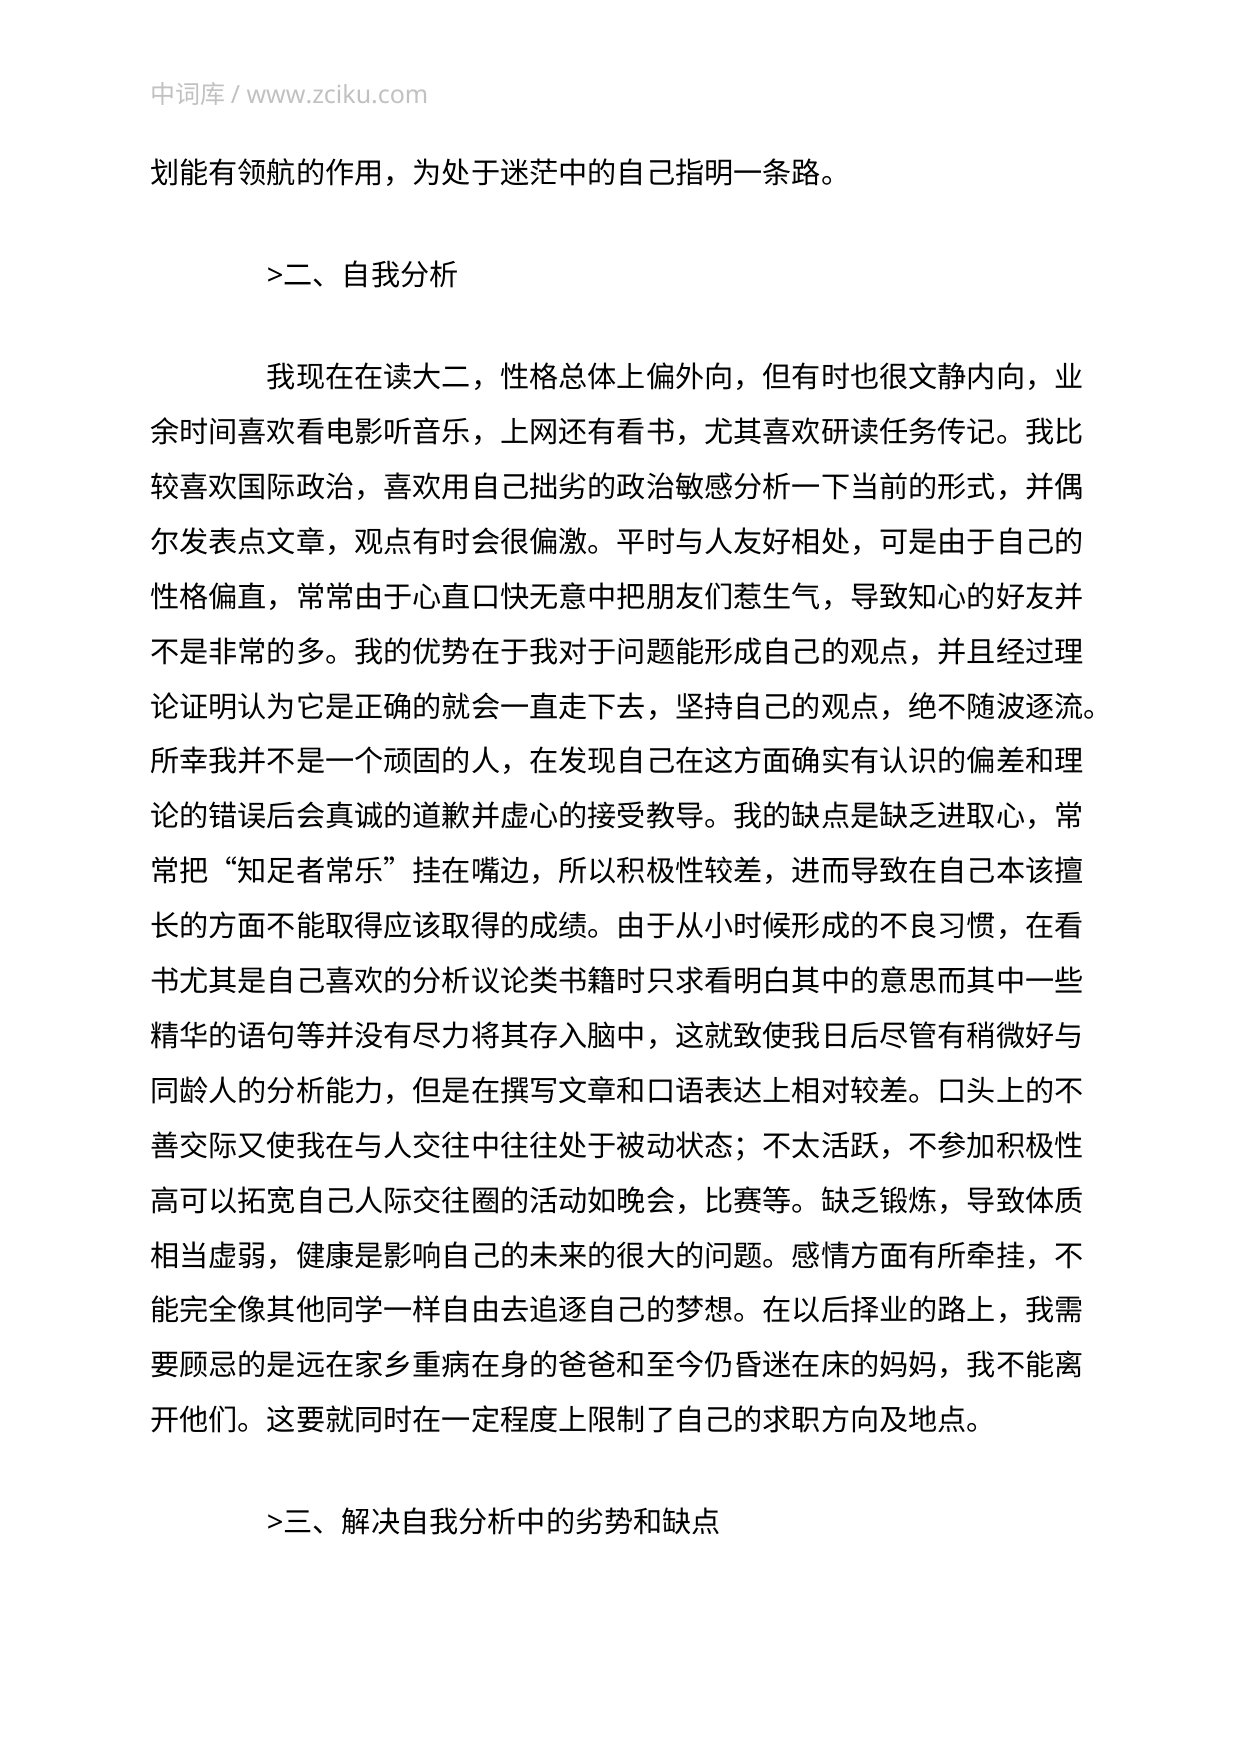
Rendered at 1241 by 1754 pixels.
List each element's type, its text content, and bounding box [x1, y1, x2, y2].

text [150, 150, 1090, 192]
text 我现在在读大二，性格总体上偏外向，但有时也很文静内向，业余时间喜欢看电影听音乐，上网还有看书，尤其喜欢研读任务传记。我比较喜欢国际政治，喜欢用自己拙劣的政治敏感分析一下当前的形式，并偶尔发表点文章，观点有时会很偏激。平时与人友好相处，可是由于自己的性格偏直，常常由于心直口快无意中把朋友们惹生气，导致知心的好友并不是非常的多。我的优势在于我对于问题能形成自己的观点，并且经过理论证明认为它是正确的就会一直走下去，坚持自己的观点，绝不随波逐流。所幸我并不是一个顽固的人，在发现自己在这方面确实有认识的偏差和理论的错误后会真诚的道歉并虚心的接受教导。我的缺点是缺乏进取心，常常把“知足者常乐”挂在嘴边，所以积极性较差，进而导致在自己本该擅长的方面不能取得应该取得的成绩。由于从小时候形成的不良习惯，在看书尤其是自己喜欢的分析议论类书籍时只求看明白其中的意思而其中一些精华的语句等并没有尽力将其存入脑中，这就致使我日后尽管有稍微好与同龄人的分析能力，但是在撰写文章和口语表达上相对较差。口头上的不善交际又使我在与人交往中往往处于被动状态；不太活跃，不参加积极性高可以拓宽自己人际交往圈的活动如晚会，比赛等。缺乏锻炼，导致体质相当虚弱，健康是影响自己的未来的很大的问题。感情方面有所牵挂，不能完全像其他同学一样自由去追逐自己的梦想。在以后择业的路上，我需要顾忌的是远在家乡重病在身的爸爸和至今仍昏迷在床的妈妈，我不能离开他们。这要就同时在一定程度上限制了自己的求职方向及地点。 [150, 354, 1090, 1439]
text >二、自我分析 [150, 252, 1090, 294]
text >三、解决自我分析中的劣势和缺点 [150, 1498, 1090, 1541]
